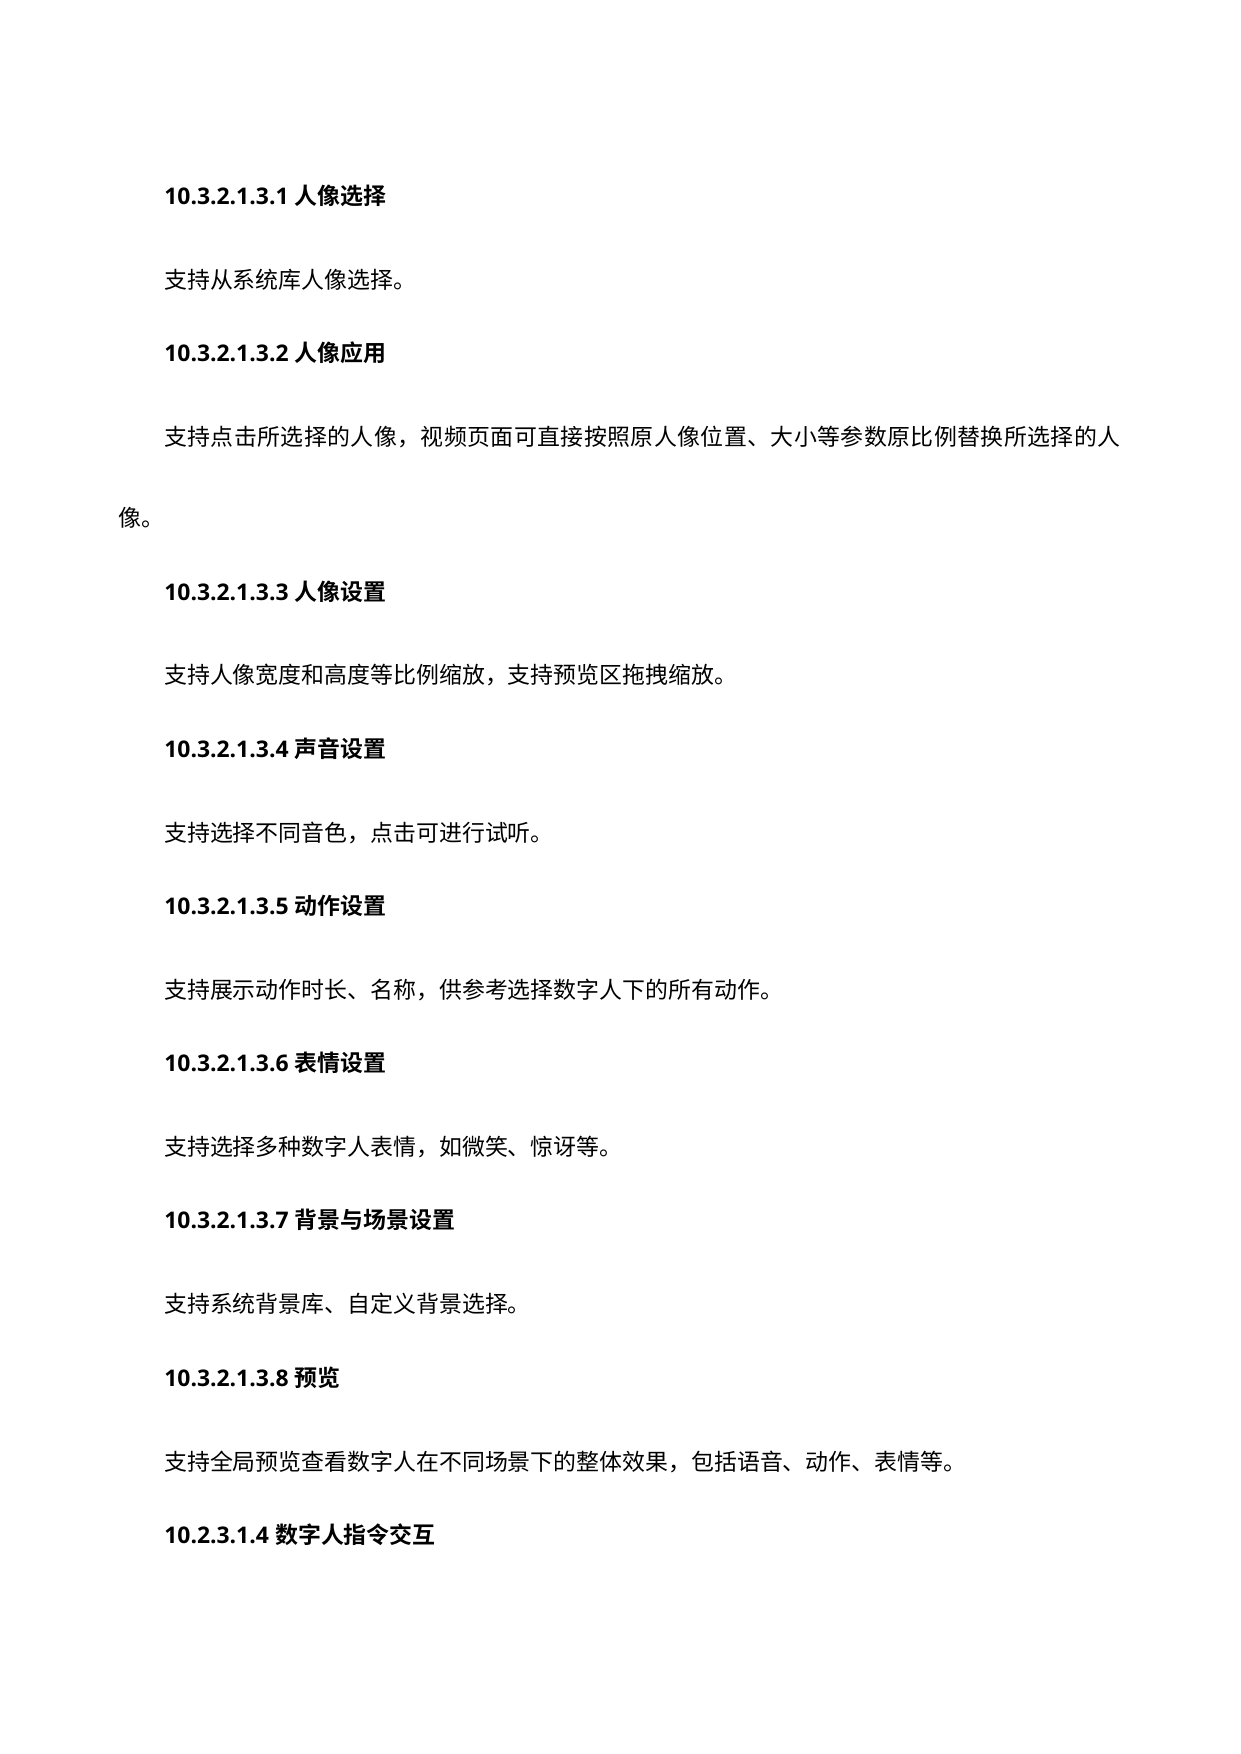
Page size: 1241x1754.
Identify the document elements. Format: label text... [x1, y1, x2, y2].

text 支持从系统库人像选择。 [118, 246, 1122, 311]
text 支持展示动作时长、名称，供参考选择数字人下的所有动作。 [118, 956, 1122, 1021]
text 支持系统背景库、自定义背景选择。 [118, 1270, 1122, 1335]
text 10.3.2.1.3.7 背景与场景设置 [118, 1186, 1122, 1251]
text 10.3.2.1.3.4 声音设置 [118, 715, 1122, 780]
text 10.3.2.1.3.5 动作设置 [118, 872, 1122, 937]
text 10.3.2.1.3.6 表情设置 [118, 1029, 1122, 1094]
text 10.2.3.1.4 数字人指令交互 [118, 1501, 1122, 1566]
text 支持点击所选择的人像，视频页面可直接按照原人像位置、大小等参数原比例替换所选择的人像。 [118, 403, 1122, 549]
text 10.3.2.1.3.1 人像选择 [118, 162, 1122, 227]
text 支持选择不同音色，点击可进行试听。 [118, 799, 1122, 864]
text 10.3.2.1.3.3 人像设置 [118, 558, 1122, 623]
text 10.3.2.1.3.2 人像应用 [118, 319, 1122, 384]
text 10.3.2.1.3.8 预览 [118, 1343, 1122, 1408]
text 支持人像宽度和高度等比例缩放，支持预览区拖拽缩放。 [118, 642, 1122, 707]
text 支持全局预览查看数字人在不同场景下的整体效果，包括语音、动作、表情等。 [118, 1427, 1122, 1492]
text 支持选择多种数字人表情，如微笑、惊讶等。 [118, 1113, 1122, 1178]
